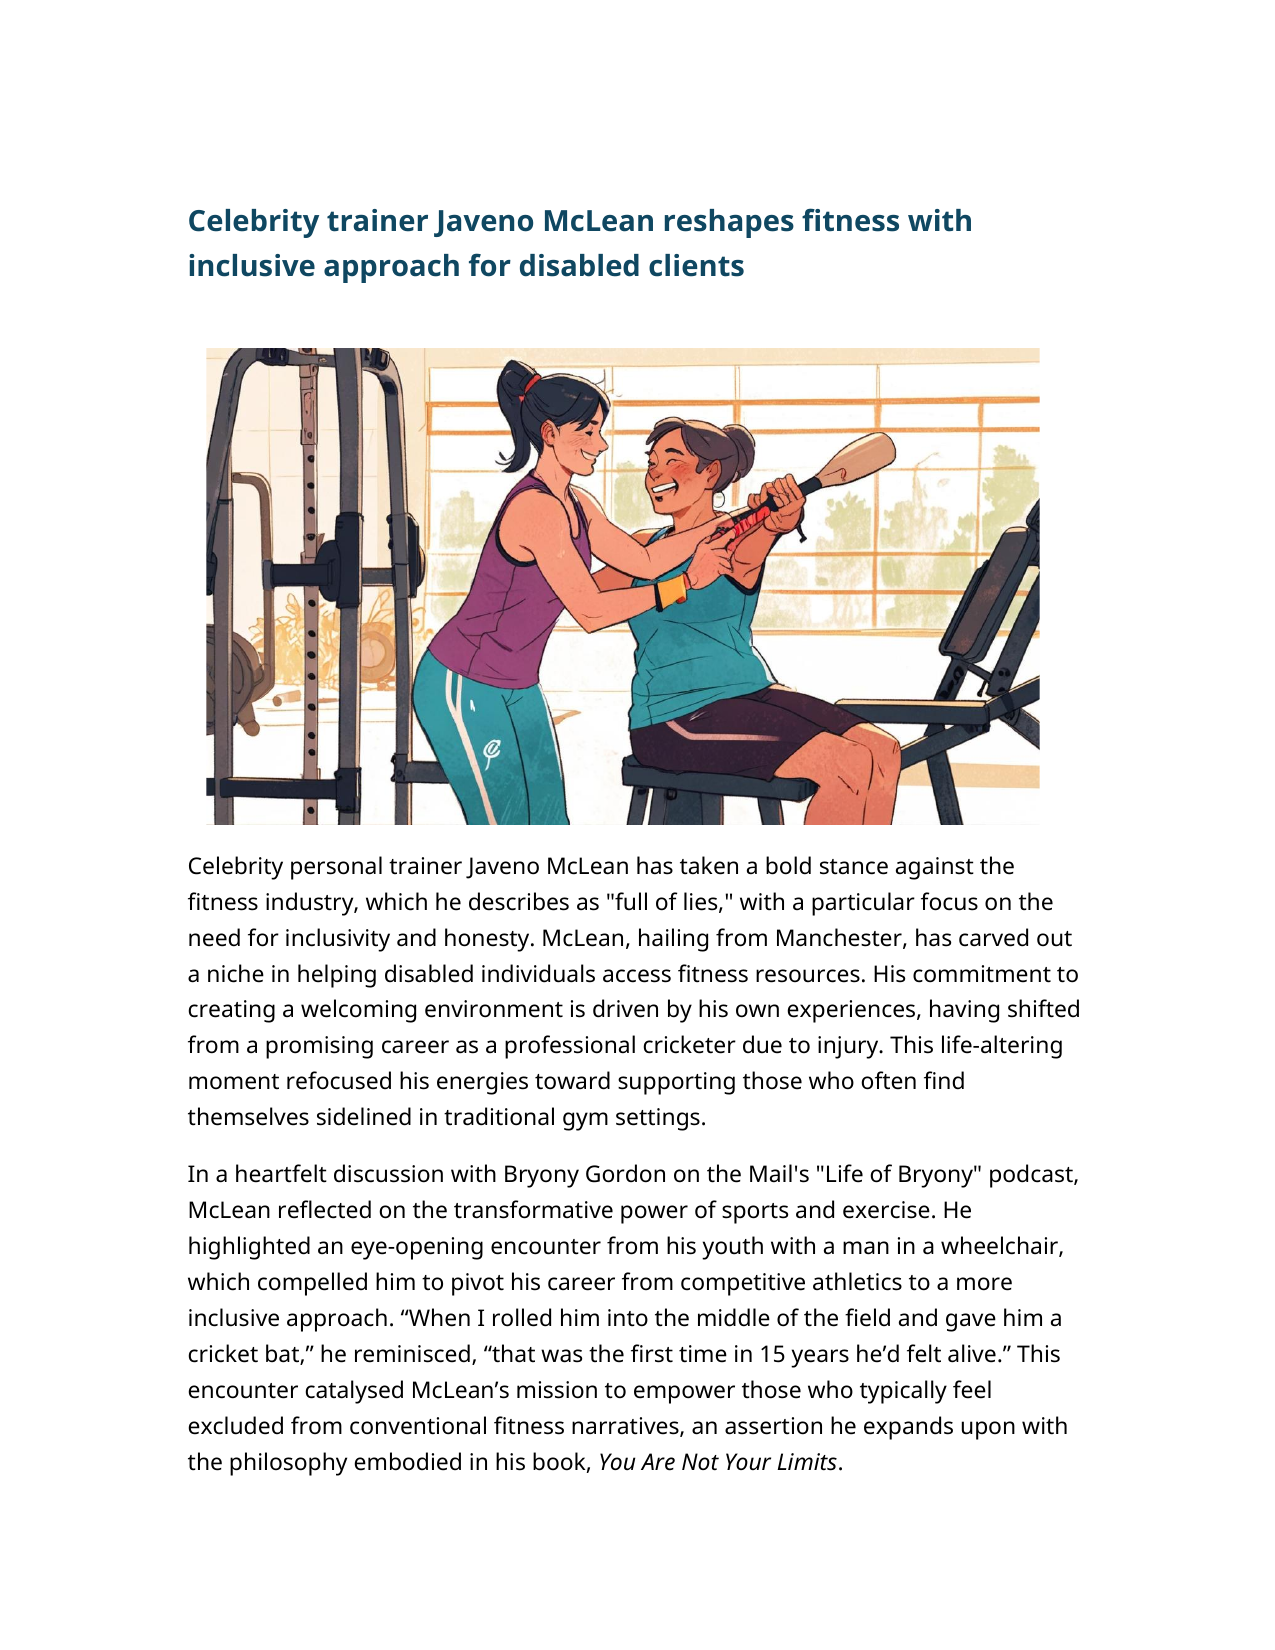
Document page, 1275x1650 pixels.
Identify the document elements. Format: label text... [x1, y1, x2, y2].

picture [206, 348, 1040, 825]
subtitle Celebrity trainer Javeno McLean reshapes fitness with inclusive approach for disabled clients [187, 200, 1087, 285]
text In a heartfelt discussion with Bryony Gordon on the Mail's "Life of Bryony" podcast, McLean reflected on the transformative power of sports and exercise. He highlighted an eye-opening encounter from his youth with a man in a wheelchair, which compelled him to pivot his career from competitive athletics to a more inclusive approach. “When I rolled him into the middle of the field and gave him a cricket bat,” he reminisced, “that was the first time in 15 years he’d felt alive.” This encounter catalysed McLean’s mission to empower those who typically feel excluded from conventional fitness narratives, an assertion he expands upon with the philosophy embodied in his book, You Are Not Your Limits. [187, 1158, 1087, 1477]
text Celebrity personal trainer Javeno McLean has taken a bold stance against the fitness industry, which he describes as "full of lies," with a particular focus on the need for inclusivity and honesty. McLean, hailing from Manchester, has carved out a niche in helping disabled individuals access fitness resources. His commitment to creating a welcoming environment is driven by his own experiences, having shifted from a promising career as a professional cricketer due to injury. This life-altering moment refocused his energies toward supporting those who often find themselves sidelined in traditional gym settings. [187, 850, 1087, 1132]
